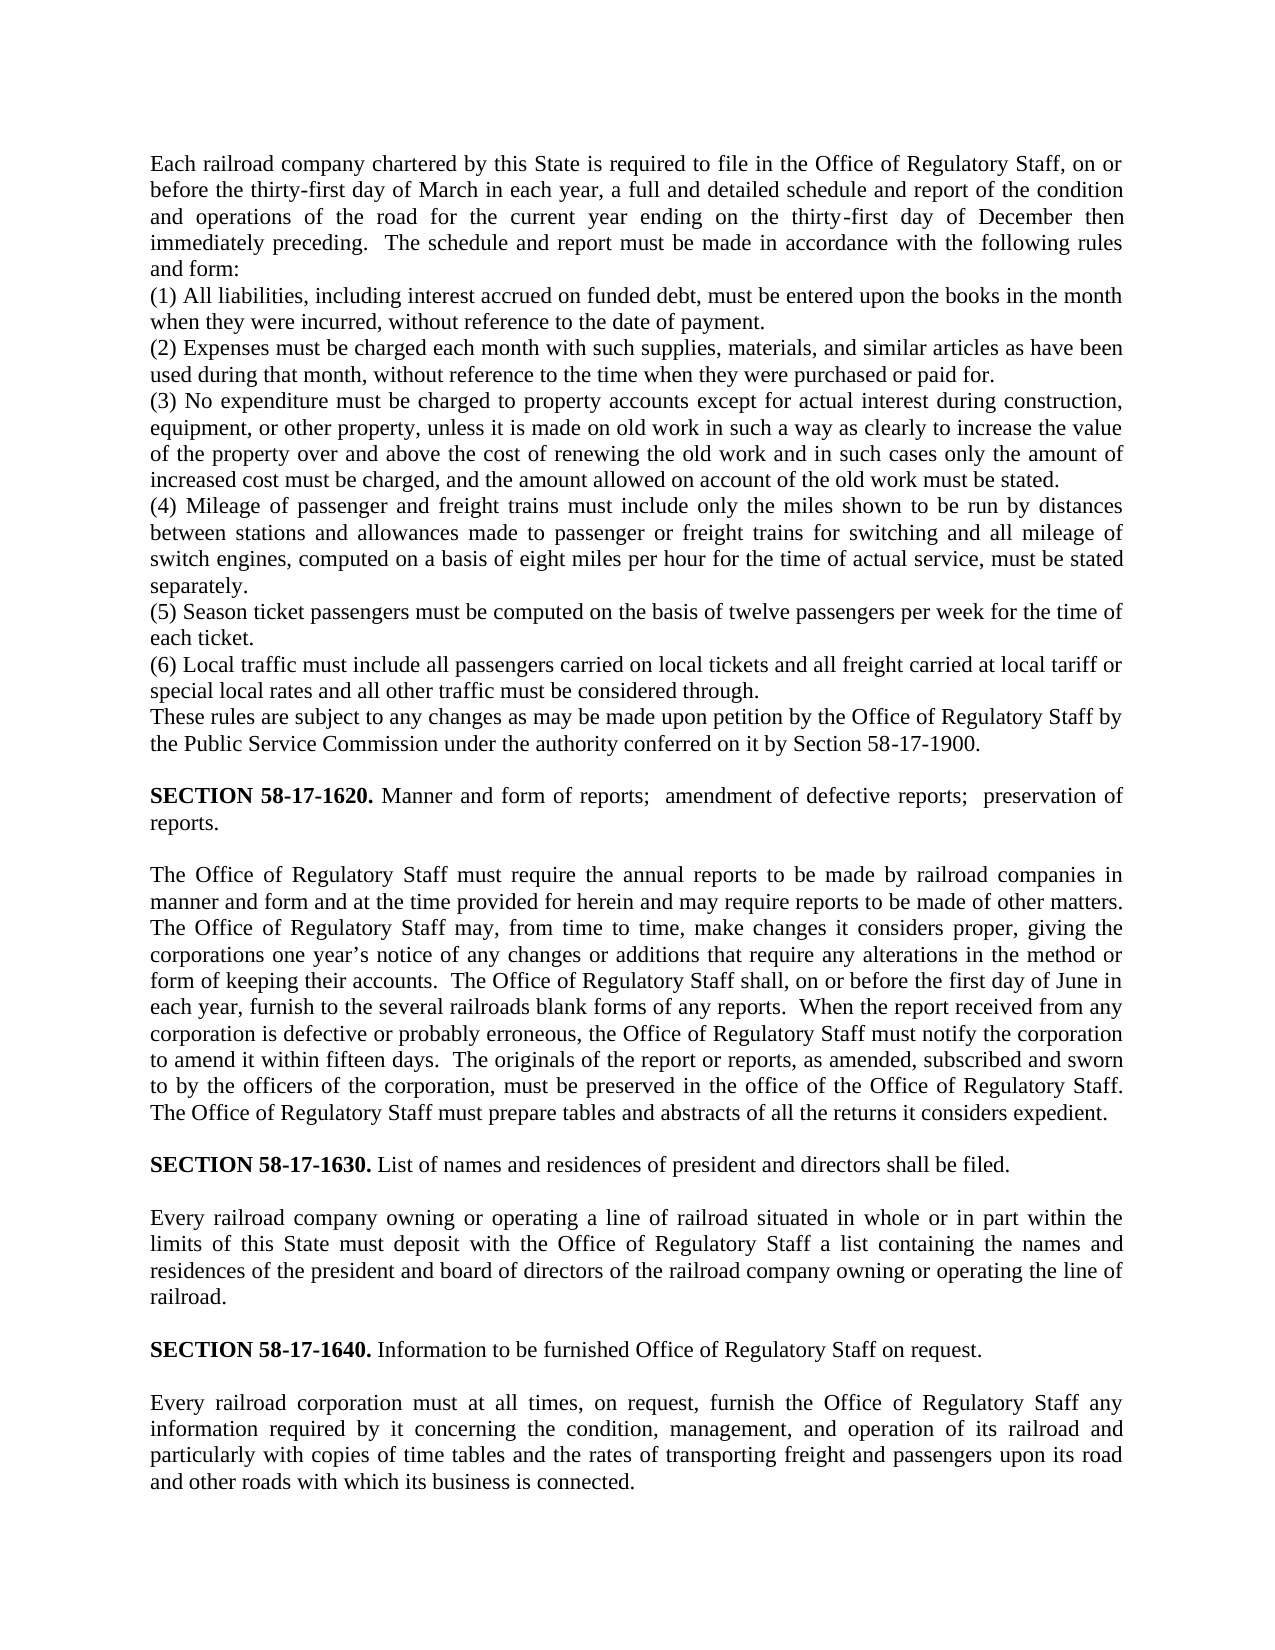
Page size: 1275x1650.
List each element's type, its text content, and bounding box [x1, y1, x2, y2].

text The Office of Regulatory Staff must require the annual reports to be made by railroad companies in manner and form and at the time provided for herein and may require reports to be made of other matters. The Office of Regulatory Staff may, from time to time, make changes it considers proper, giving the corporations one year’s notice of any changes or additions that require any alterations in the method or form of keeping their accounts. The Office of Regulatory Staff shall, on or before the first day of June in each year, furnish to the several railroads blank forms of any reports. When the report received from any corporation is defective or probably erroneous, the Office of Regulatory Staff must notify the corporation to amend it within fifteen days. The originals of the report or reports, as amended, subscribed and sworn to by the officers of the corporation, must be preserved in the office of the Office of Regulatory Staff. The Office of Regulatory Staff must prepare tables and abstracts of all the returns it considers expedient. [150, 862, 1125, 1125]
text SECTION 58-17-1630. List of names and residences of president and directors shall be filed. [150, 1151, 1125, 1178]
text (5) Season ticket passengers must be computed on the basis of twelve passengers per week for the time of each ticket. [150, 598, 1125, 651]
text (3) No expenditure must be charged to property accounts except for actual interest during construction, equipment, or other property, unless it is made on old work in such a way as clearly to increase the value of the property over and above the cost of renewing the old work and in such cases only the amount of increased cost must be charged, and the amount allowed on account of the old work must be stated. [150, 387, 1125, 493]
text SECTION 58-17-1640. Information to be furnished Office of Regulatory Staff on request. [150, 1336, 1125, 1362]
text (4) Mileage of passenger and freight trains must include only the miles shown to be run by distances between stations and allowances made to passenger or freight trains for switching and all mileage of switch engines, computed on a basis of eight miles per hour for the time of actual service, must be stated separately. [150, 493, 1125, 598]
text Every railroad corporation must at all times, on request, furnish the Office of Regulatory Staff any information required by it concerning the condition, management, and operation of its railroad and particularly with copies of time tables and the rates of transporting freight and passengers upon its road and other roads with which its business is connected. [150, 1389, 1125, 1494]
text Each railroad company chartered by this State is required to file in the Office of Regulatory Staff, on or before the thirty-first day of March in each year, a full and detailed schedule and report of the condition and operations of the road for the current year ending on the thirty-first day of December then immediately preceding. The schedule and report must be made in accordance with the following rules and form: [150, 150, 1125, 282]
text Every railroad company owning or operating a line of railroad situated in whole or in part within the limits of this State must deposit with the Office of Regulatory Staff a list containing the names and residences of the president and board of directors of the railroad company owning or operating the line of railroad. [150, 1204, 1125, 1309]
text (1) All liabilities, including interest accrued on funded debt, must be entered upon the books in the month when they were incurred, without reference to the date of payment. [150, 282, 1125, 334]
text These rules are subject to any changes as may be made upon petition by the Office of Regulatory Staff by the Public Service Commission under the authority conferred on it by Section 58-17-1900. [150, 703, 1125, 756]
text SECTION 58-17-1620. Manner and form of reports; amendment of defective reports; preservation of reports. [150, 782, 1125, 835]
text (2) Expenses must be charged each month with such supplies, materials, and similar articles as have been used during that month, without reference to the time when they were purchased or paid for. [150, 334, 1125, 387]
text (6) Local traffic must include all passengers carried on local tickets and all freight carried at local tariff or special local rates and all other traffic must be considered through. [150, 651, 1125, 703]
